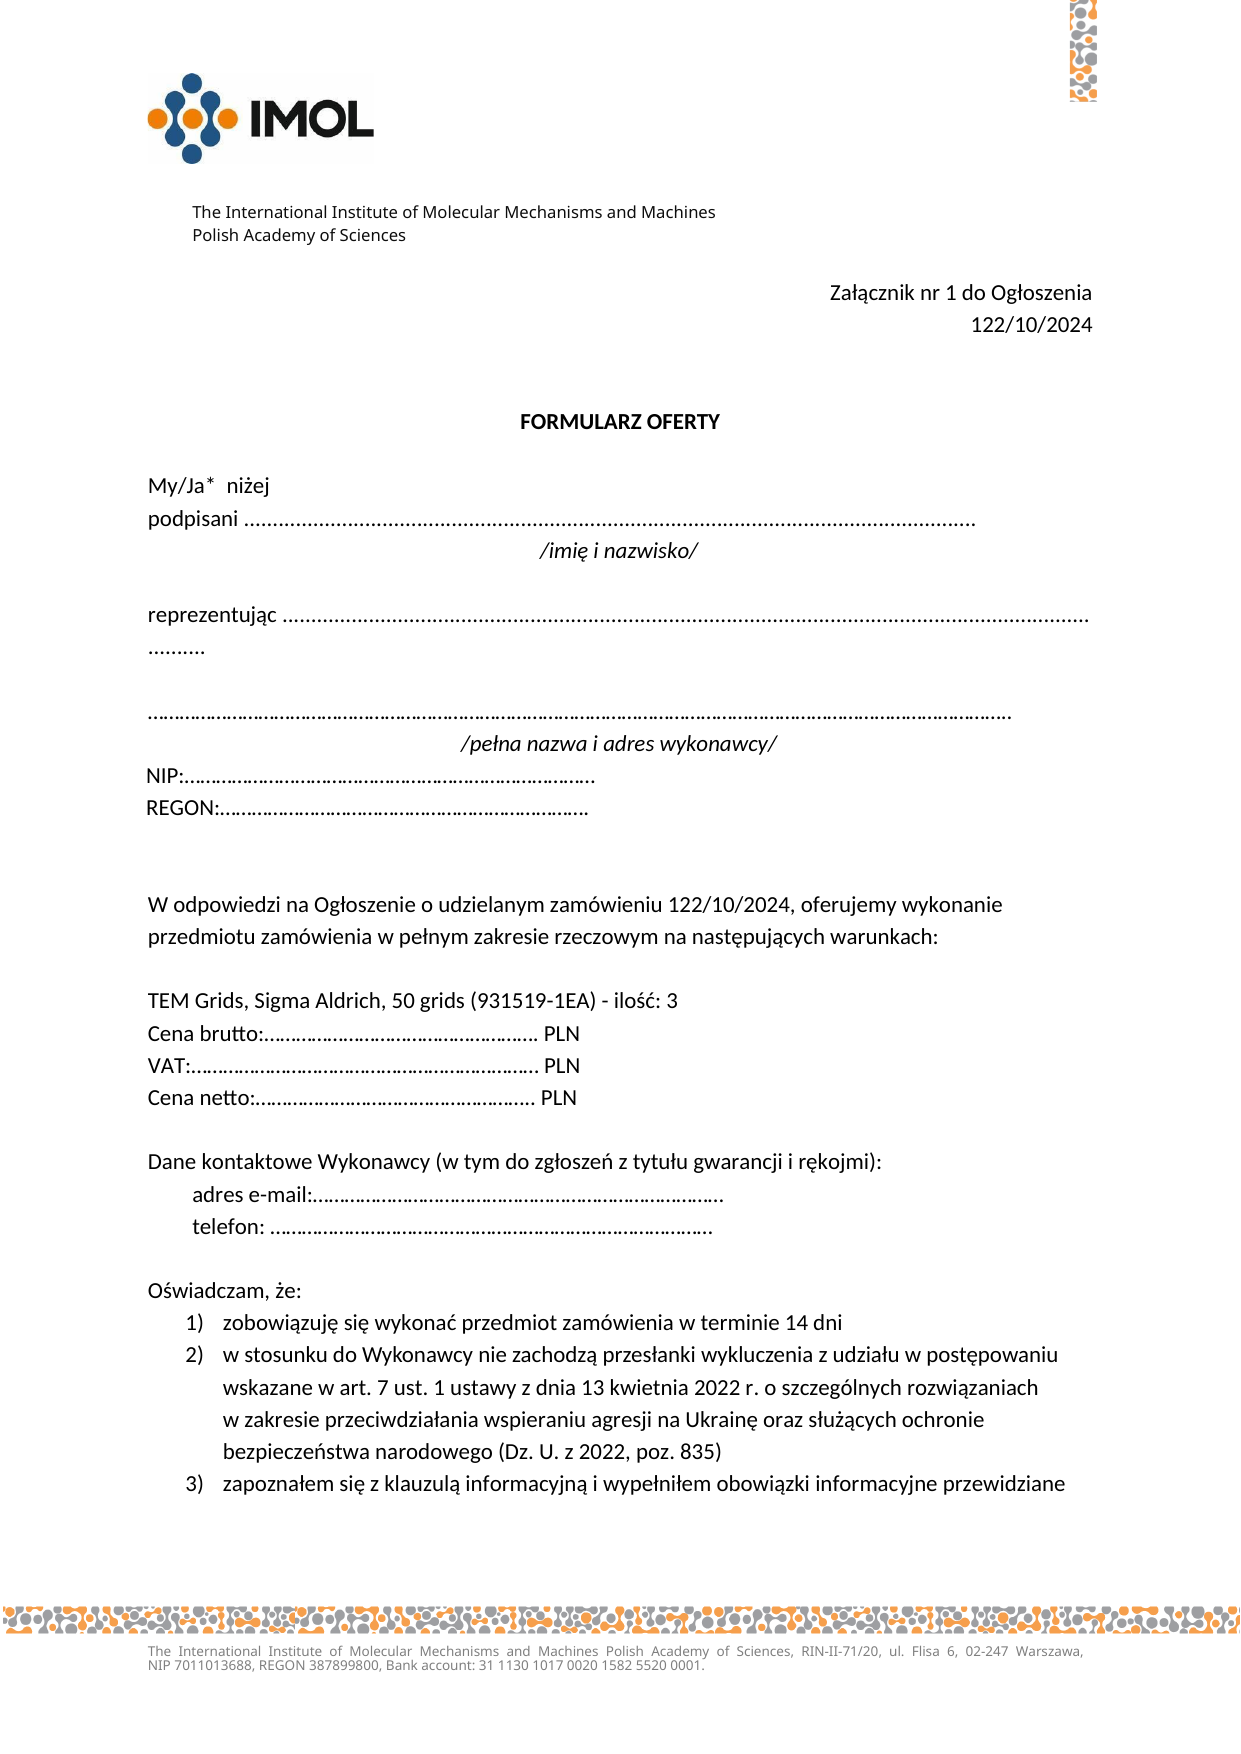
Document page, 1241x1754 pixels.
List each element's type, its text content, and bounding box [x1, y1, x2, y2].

text Cena netto:…………………………………………….. PLN [148, 1083, 1093, 1111]
picture [3, 1605, 1240, 1634]
picture [147, 73, 374, 164]
text Oświadczam, że: [148, 1276, 1093, 1304]
text telefon: ………………………………………………………………………… [192, 1212, 1093, 1240]
picture [1070, 0, 1097, 101]
text VAT:………………………………………………………… PLN [148, 1051, 1093, 1079]
text TEM Grids, Sigma Aldrich, 50 grids (931519-1EA) - ilość: 3 Cena brutto:……………………………………………. PLN [148, 987, 1093, 1047]
list w stosunku do Wykonawcy nie zachodzą przesłanki wykluczenia z udziału w postępowaniu wskazane w art. 7 ust. 1 ustawy z dnia 13 kwietnia 2022 r. o szczególnych rozwiązaniach w zakresie przeciwdziałania wspieraniu agresji na Ukrainę oraz służących ochronie bezpieczeństwa narodowego (Dz. U. z 2022, poz. 835) [185, 1341, 1093, 1465]
text adres e-mail:…………………………………………………………………… [192, 1180, 1093, 1208]
text FORMULARZ OFERTY [148, 407, 1093, 435]
text /pełna nazwa i adres wykonawcy/ [148, 729, 1093, 757]
text reprezentując ...................................................................................................................................................... [148, 600, 1093, 661]
text Dane kontaktowe Wykonawcy (w tym do zgłoszeń z tytułu gwarancji i rękojmi): [148, 1147, 1093, 1176]
text My/Ja* niżej podpisani ............................................................................................................................... [148, 472, 1093, 532]
list zobowiązuję się wykonać przedmiot zamówienia w terminie 14 dni [185, 1308, 1093, 1336]
text Załącznik nr 1 do Ogłoszenia [148, 278, 1093, 306]
text W odpowiedzi na Ogłoszenie o udzielanym zamówieniu 122/10/2024, oferujemy wykonanie przedmiotu zamówienia w pełnym zakresie rzeczowym na następujących warunkach: [148, 890, 1093, 950]
text ……………………………………………………………………………………………………………………………………………….. [148, 697, 1093, 725]
text 122/10/2024 [148, 311, 1093, 339]
text /imię i nazwisko/ [148, 536, 1093, 564]
text NIP:…………………………………………………………………… [146, 761, 1093, 789]
text REGON:……………………………………………………………. [146, 793, 1093, 821]
